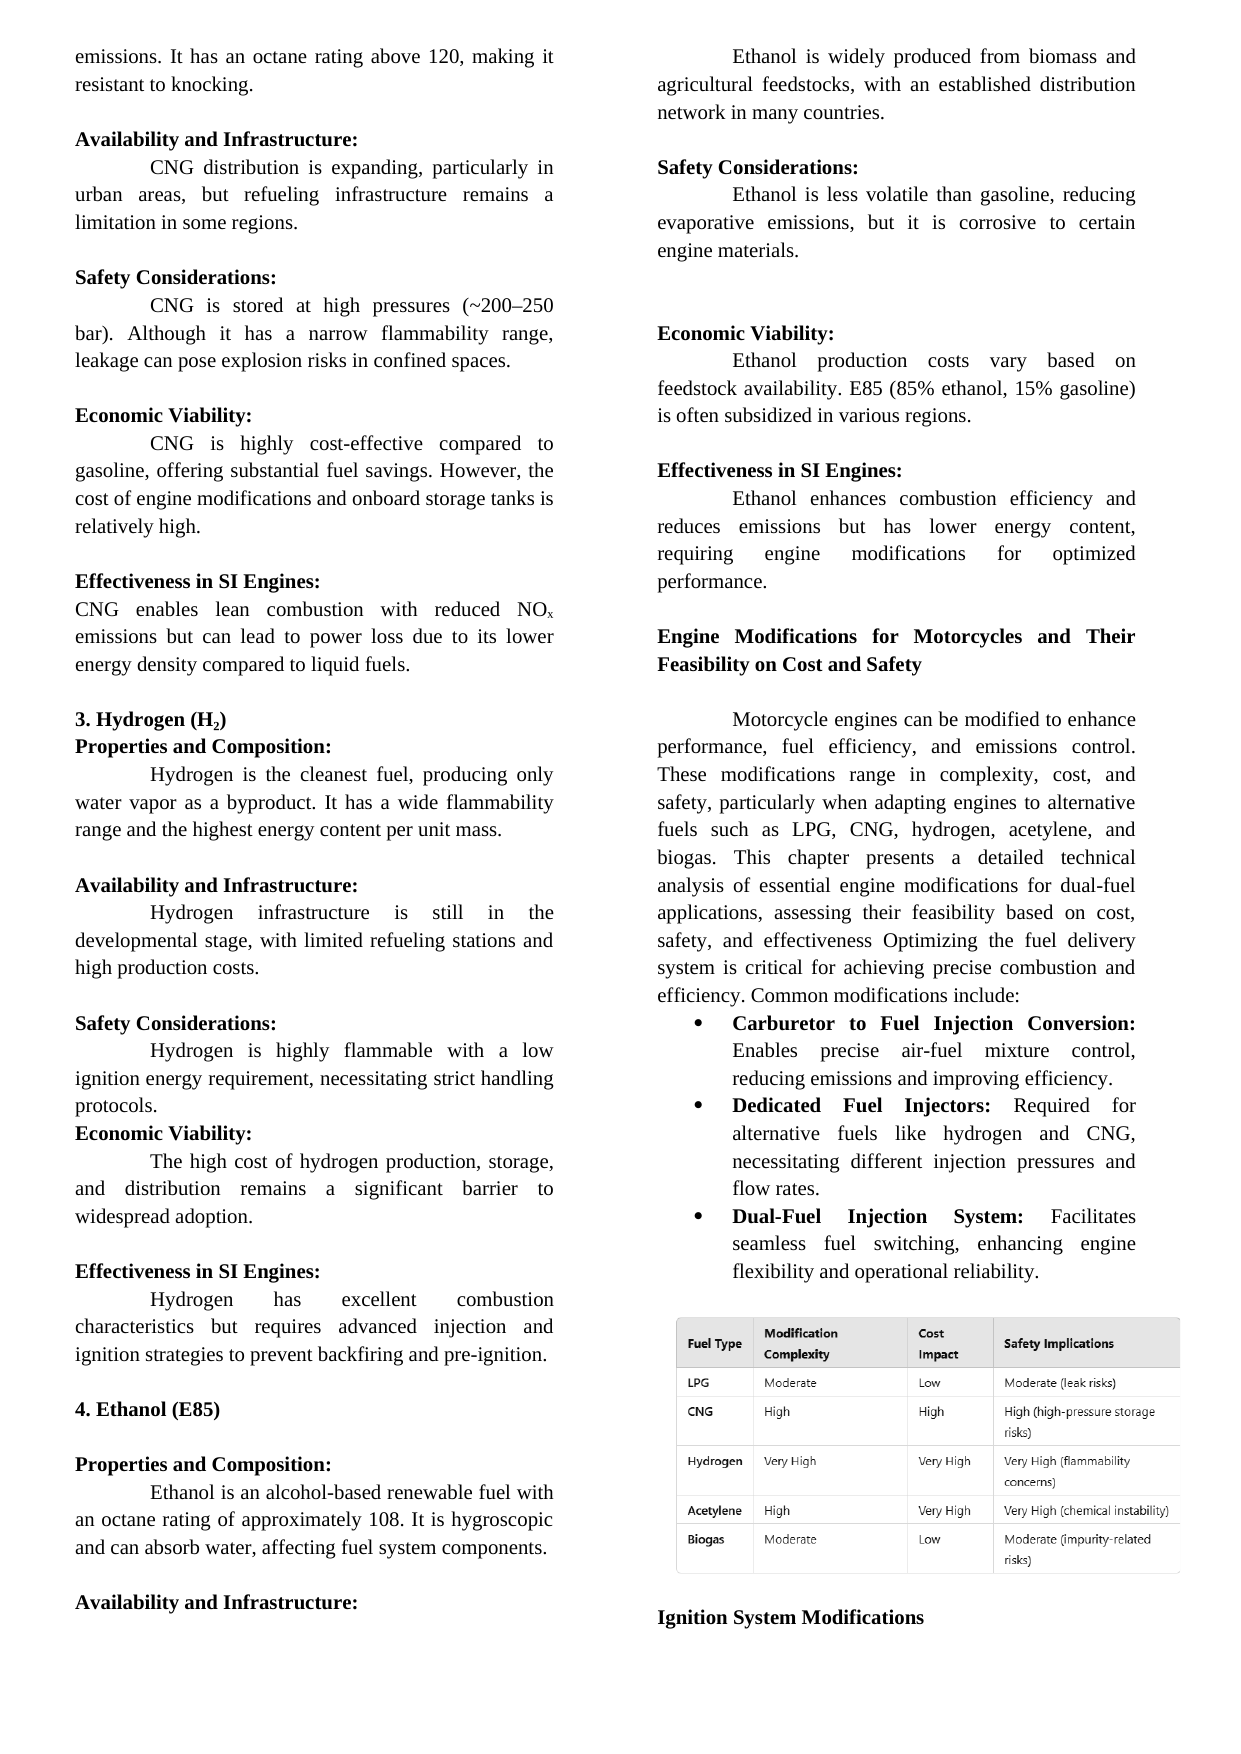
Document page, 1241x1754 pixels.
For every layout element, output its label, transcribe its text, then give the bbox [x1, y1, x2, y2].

text Motorcycle engines can be modified to enhance performance, fuel efficiency, and emissions control. These modifications range in complexity, cost, and safety, particularly when adapting engines to alternative fuels such as LPG, CNG, hydrogen, acetylene, and biogas. This chapter presents a detailed technical analysis of essential engine modifications for dual-fuel applications, assessing their feasibility based on cost, safety, and effectiveness Optimizing the fuel delivery system is critical for achieving precise combustion and efficiency. Common modifications include: [657, 707, 1136, 1007]
text Availability and Infrastructure: [75, 127, 554, 151]
text Hydrogen is the cleanest fuel, producing only water vapor as a byproduct. It has a wide flammability range and the highest energy content per unit mass. [75, 762, 554, 841]
list Dedicated Fuel Injectors: Required for alternative fuels like hydrogen and CNG, necessitating different injection pressures and flow rates. [694, 1093, 1136, 1200]
text Safety Considerations: [75, 265, 554, 289]
text Effectiveness in SI Engines: [75, 1259, 554, 1283]
text Ethanol production costs vary based on feedstock availability. E85 (85% ethanol, 15% gasoline) is often subsidized in various regions. [657, 348, 1136, 427]
text Ignition System Modifications [657, 1605, 1136, 1629]
picture [671, 1314, 1180, 1574]
text Engine Modifications for Motorcycles and Their Feasibility on Cost and Safety [657, 624, 1136, 676]
text Economic Viability: [657, 320, 1136, 344]
list Carburetor to Fuel Injection Conversion: Enables precise air-fuel mixture control, reducing emissions and improving efficiency. [694, 1011, 1136, 1090]
text Properties and Composition: [75, 1452, 554, 1476]
text CNG distribution is expanding, particularly in urban areas, but refueling infrastructure remains a limitation in some regions. [75, 155, 554, 234]
text The high cost of hydrogen production, storage, and distribution remains a significant barrier to widespread adoption. [75, 1148, 554, 1228]
text Availability and Infrastructure: [75, 872, 554, 897]
text 4. Ethanol (E85) [75, 1397, 554, 1421]
text Ethanol enhances combustion efficiency and reduces emissions but has lower energy content, requiring engine modifications for optimized performance. [657, 486, 1136, 593]
list Dual-Fuel Injection System: Facilitates seamless fuel switching, enhancing engine flexibility and operational reliability. [694, 1204, 1136, 1283]
text Safety Considerations: [657, 155, 1136, 179]
text Properties and Composition: [75, 734, 554, 758]
text Ethanol is less volatile than gasoline, reducing evaporative emissions, but it is corrosive to certain engine materials. [657, 182, 1136, 262]
text Hydrogen infrastructure is still in the developmental stage, with limited refueling stations and high production costs. [75, 900, 554, 979]
text 3. Hydrogen (H₂) [75, 707, 554, 731]
text Effectiveness in SI Engines: [75, 569, 554, 593]
text Availability and Infrastructure: [75, 1590, 554, 1614]
text CNG is stored at high pressures (~200–250 bar). Although it has a narrow flammability range, leakage can pose explosion risks in confined spaces. [75, 293, 554, 372]
text Ethanol is widely produced from biomass and agricultural feedstocks, with an established distribution network in many countries. [657, 44, 1136, 124]
text Hydrogen is highly flammable with a low ignition energy requirement, necessitating strict handling protocols. [75, 1038, 554, 1117]
text Effectiveness in SI Engines: [657, 458, 1136, 482]
text CNG enables lean combustion with reduced NOₓ emissions but can lead to power loss due to its lower energy density compared to liquid fuels. [75, 596, 554, 676]
text Economic Viability: [75, 403, 554, 427]
text CNG is highly cost-effective compared to gasoline, offering substantial fuel savings. However, the cost of engine modifications and onboard storage tanks is relatively high. [75, 431, 554, 538]
text Economic Viability: [75, 1121, 554, 1145]
text Safety Considerations: [75, 1011, 554, 1034]
text Ethanol is an alcohol-based renewable fuel with an octane rating of approximately 108. It is hygroscopic and can absorb water, affecting fuel system components. [75, 1480, 554, 1559]
text Hydrogen has excellent combustion characteristics but requires advanced injection and ignition strategies to prevent backfiring and pre-ignition. [75, 1287, 554, 1366]
